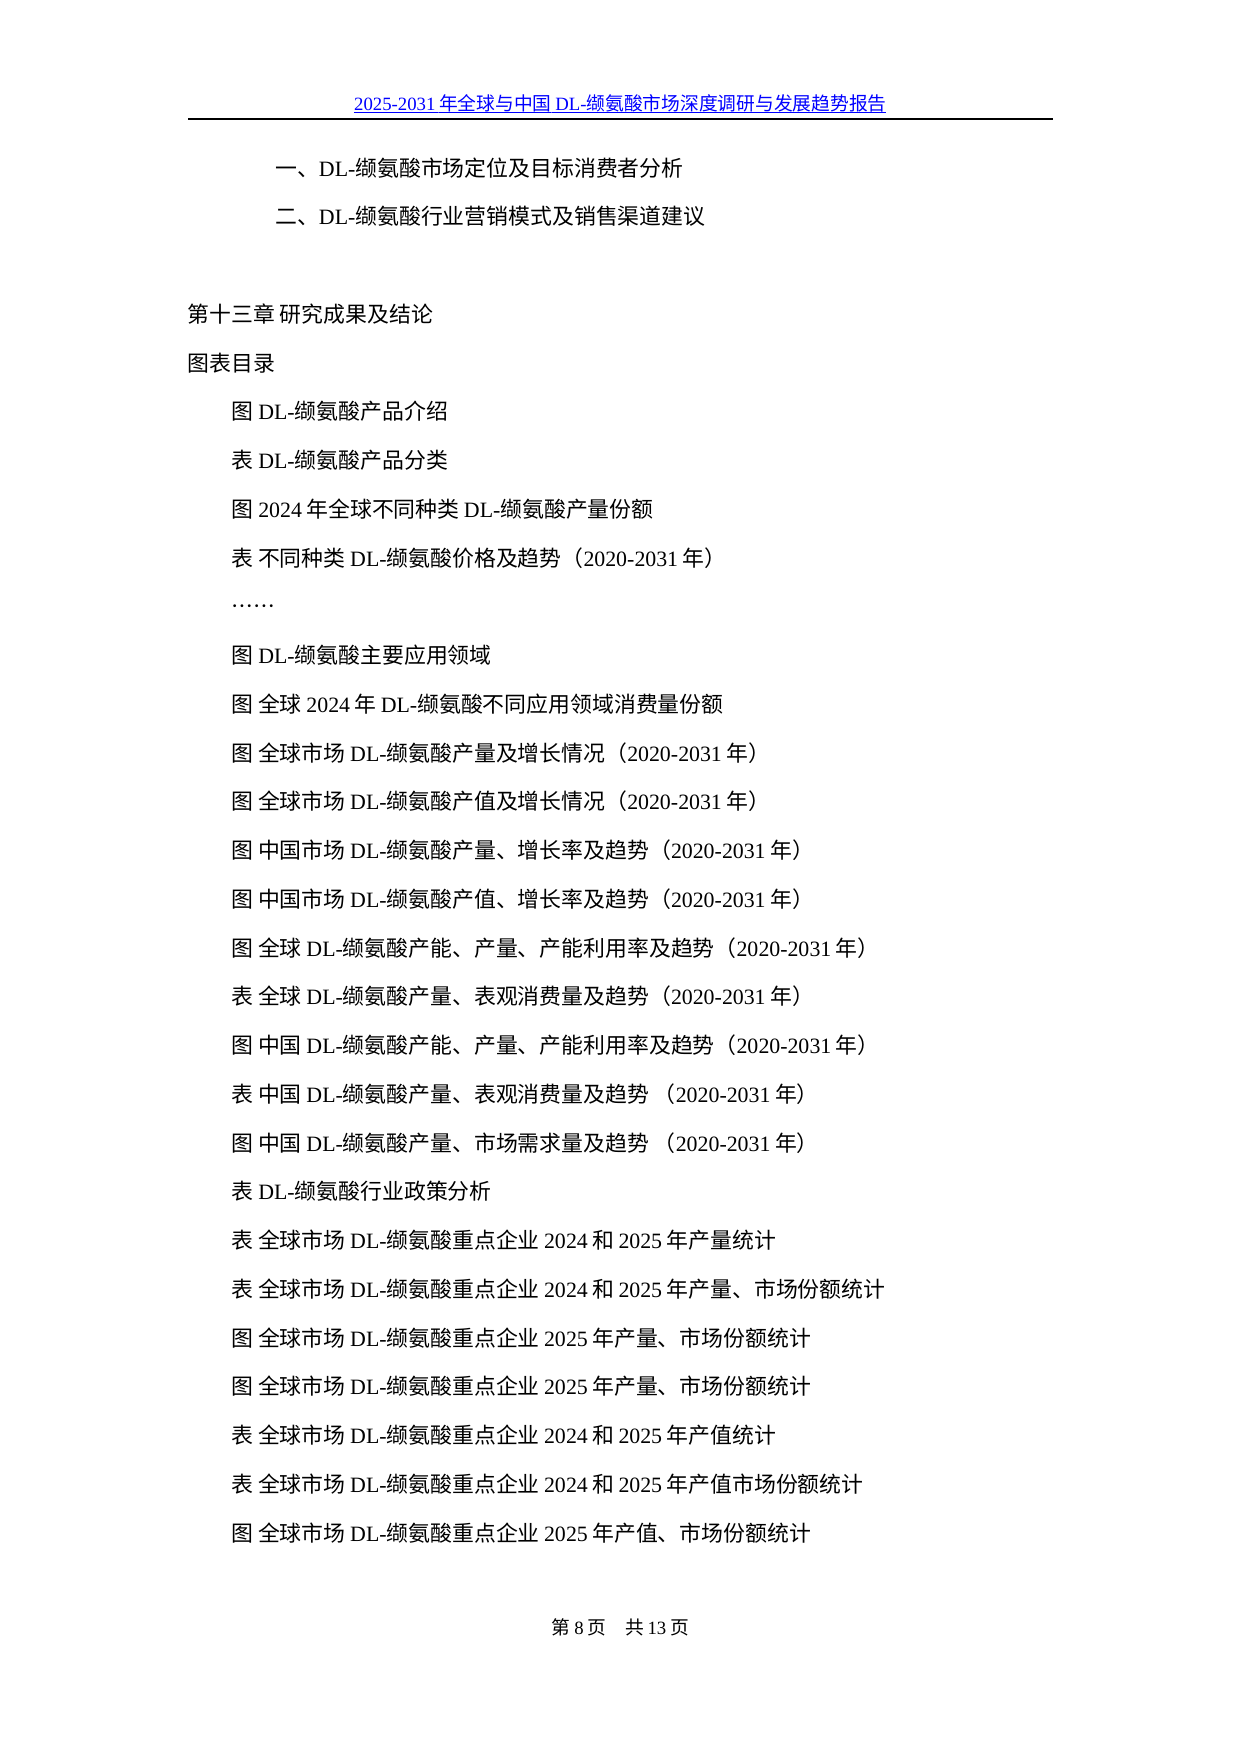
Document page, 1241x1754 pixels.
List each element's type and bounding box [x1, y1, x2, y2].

text [187, 150, 1053, 1548]
